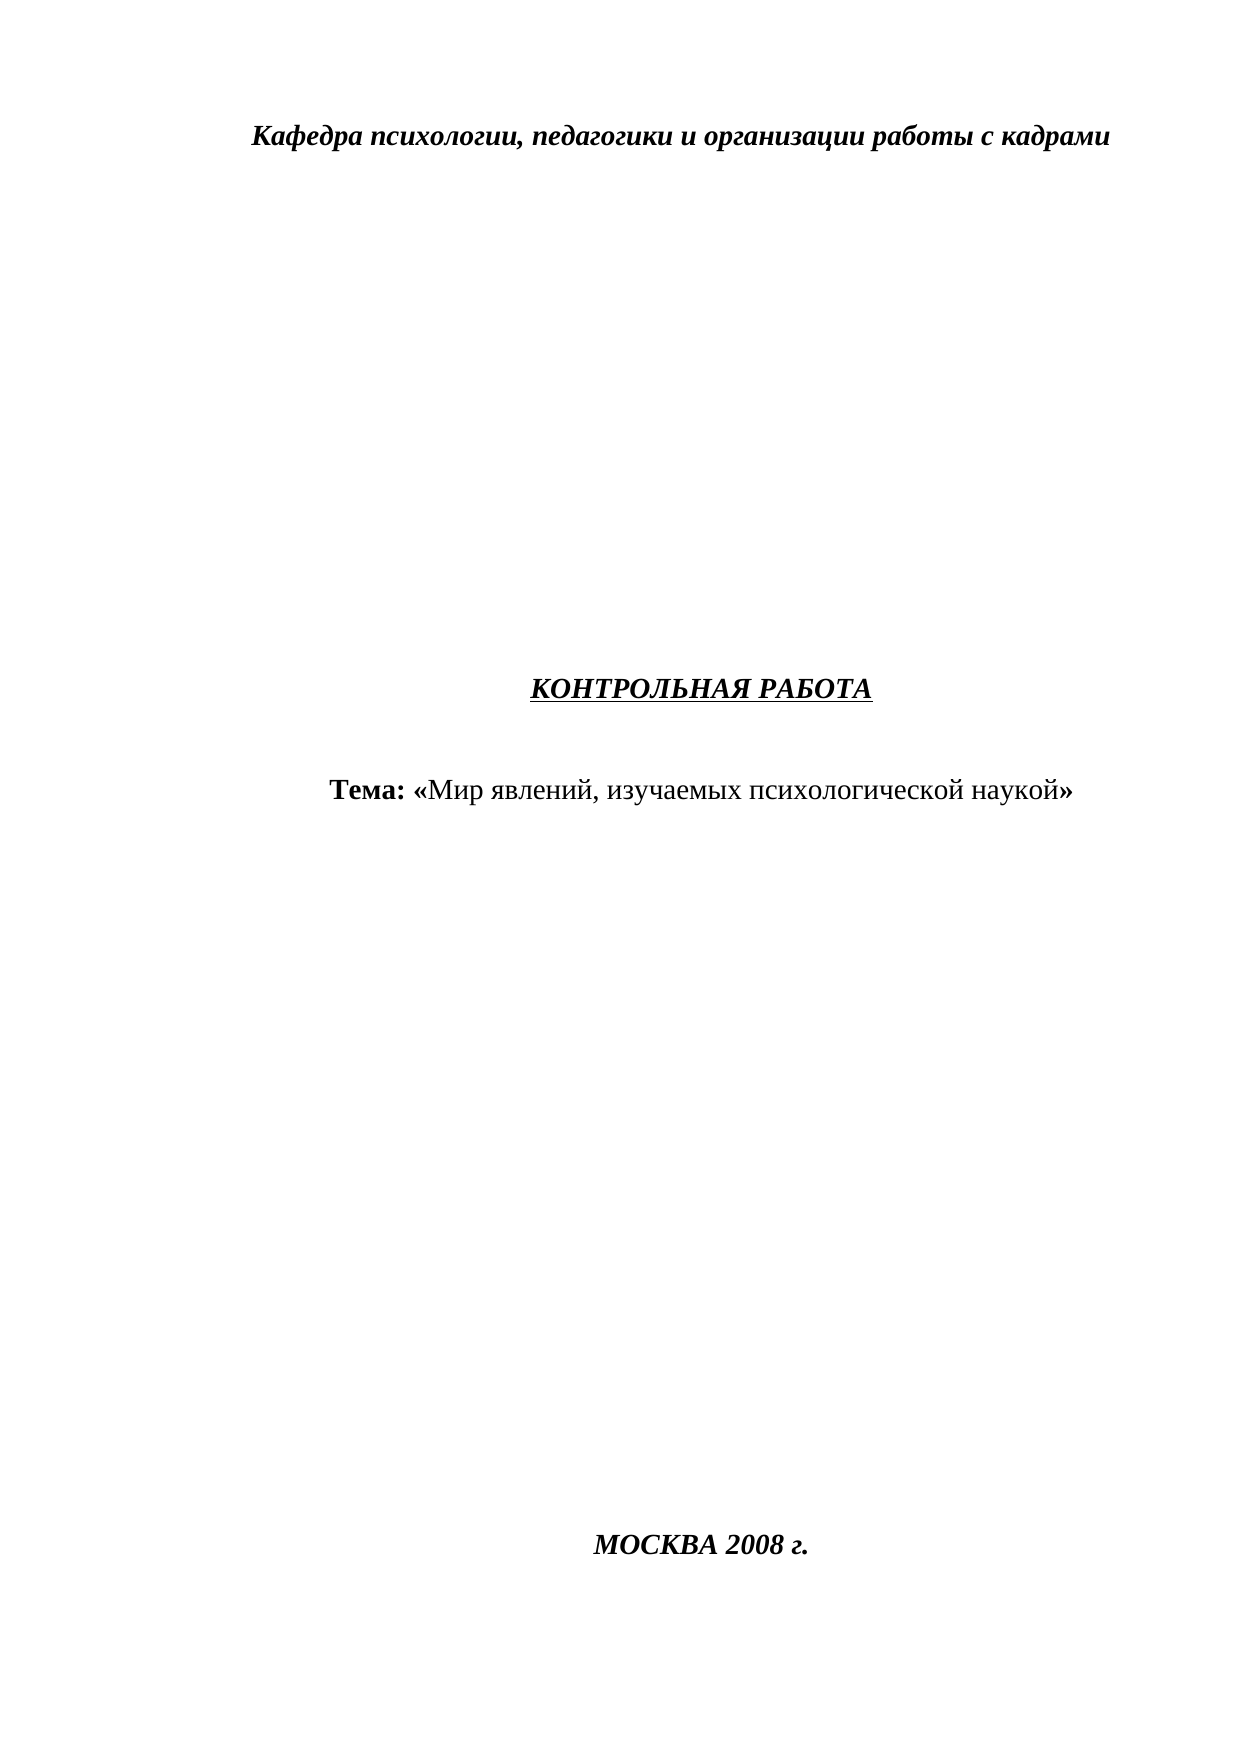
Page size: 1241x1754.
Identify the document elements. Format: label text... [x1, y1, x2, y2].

subtitle Кафедра психологии, педагогики и организации работы с кадрами [177, 118, 1152, 152]
text МОСКВА 2008 г. [177, 1527, 1152, 1560]
text КОНТРОЛЬНАЯ РАБОТА [177, 672, 1152, 705]
text Тема: «Мир явлений, изучаемых психологической наукой» [177, 772, 1152, 806]
